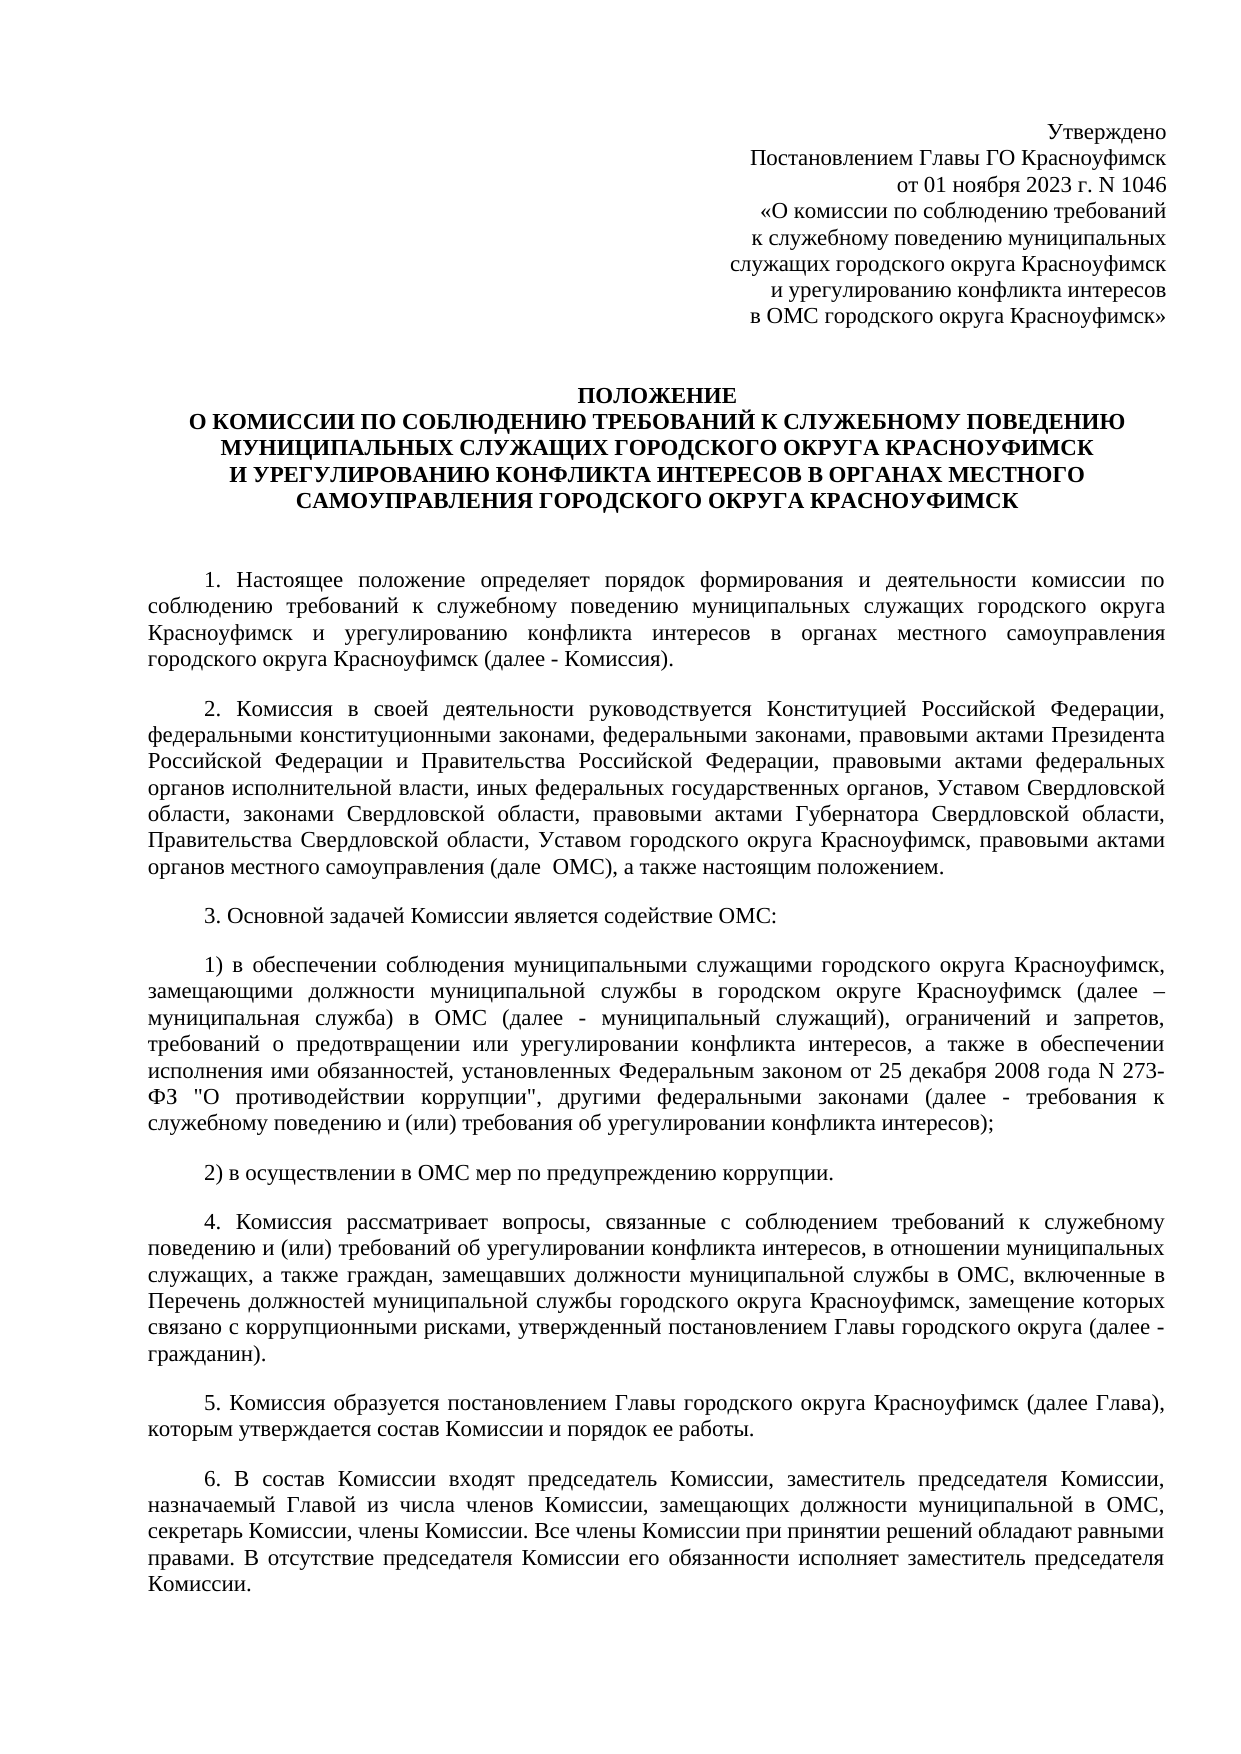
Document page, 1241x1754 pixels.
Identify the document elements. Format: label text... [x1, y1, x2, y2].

text к служебному поведению муниципальных [148, 223, 1167, 250]
text 3. Основной задачей Комиссии является содействие ОМС: [148, 902, 1167, 928]
text 4. Комиссия рассматривает вопросы, связанные с соблюдением требований к служебному поведению и (или) требований об урегулировании конфликта интересов, в отношении муниципальных служащих, а также граждан, замещавших должности муниципальной службы в ОМС, включенные в Перечень должностей муниципальной службы городского округа Красноуфимск, замещение которых связано с коррупционными рисками, утвержденный постановлением Главы городского округа (далее - гражданин). [148, 1208, 1167, 1366]
text от 01 ноября 2023 г. N 1046 [148, 171, 1167, 197]
text 6. В состав Комиссии входят председатель Комиссии, заместитель председателя Комиссии, назначаемый Главой из числа членов Комиссии, замещающих должности муниципальной в ОМС, секретарь Комиссии, члены Комиссии. Все члены Комиссии при принятии решений обладают равными правами. В отсутствие председателя Комиссии его обязанности исполняет заместитель председателя Комиссии. [148, 1464, 1167, 1596]
text и урегулированию конфликта интересов [148, 276, 1167, 303]
text Постановлением Главы ГО Красноуфимск [148, 144, 1167, 171]
text 1) в обеспечении соблюдения муниципальными служащими городского округа Красноуфимск, замещающими должности муниципальной службы в городском округе Красноуфимск (далее – муниципальная служба) в ОМС (далее - муниципальный служащий), ограничений и запретов, требований о предотвращении или урегулировании конфликта интересов, а также в обеспечении исполнения ими обязанностей, установленных Федеральным законом от 25 декабря 2008 года N 273-ФЗ "О противодействии коррупции", другими федеральными законами (далее - требования к служебному поведению и (или) требования об урегулировании конфликта интересов); [148, 951, 1167, 1136]
text 2) в осуществлении в ОМС мер по предупреждению коррупции. [148, 1159, 1167, 1185]
text 1. Настоящее положение определяет порядок формирования и деятельности комиссии по соблюдению требований к служебному поведению муниципальных служащих городского округа Красноуфимск и урегулированию конфликта интересов в органах местного самоуправления городского округа Красноуфимск (далее - Комиссия). [148, 566, 1167, 672]
text служащих городского округа Красноуфимск [148, 250, 1167, 276]
title МУНИЦИПАЛЬНЫХ СЛУЖАЩИХ ГОРОДСКОГО ОКРУГА КРАСНОУФИМСК [148, 434, 1167, 461]
text 2. Комиссия в своей деятельности руководствуется Конституцией Российской Федерации, федеральными конституционными законами, федеральными законами, правовыми актами Президента Российской Федерации и Правительства Российской Федерации, правовыми актами федеральных органов исполнительной власти, иных федеральных государственных органов, Уставом Свердловской области, законами Свердловской области, правовыми актами Губернатора Свердловской области, Правительства Свердловской области, Уставом городского округа Красноуфимск, правовыми актами органов местного самоуправления (дале ОМС), а также настоящим положением. [148, 694, 1167, 879]
text 5. Комиссия образуется постановлением Главы городского округа Красноуфимск (далее Глава), которым утверждается состав Комиссии и порядок ее работы. [148, 1389, 1167, 1442]
title И УРЕГУЛИРОВАНИЮ КОНФЛИКТА ИНТЕРЕСОВ В ОРГАНАХ МЕСТНОГО САМОУПРАВЛЕНИЯ ГОРОДСКОГО ОКРУГА КРАСНОУФИМСК [148, 461, 1167, 513]
title ПОЛОЖЕНИЕ [148, 382, 1167, 408]
text «О комиссии по соблюдению требований [148, 197, 1167, 223]
text в ОМС городского округа Красноуфимск» [148, 303, 1167, 329]
text Утверждено [148, 118, 1167, 144]
title О КОМИССИИ ПО СОБЛЮДЕНИЮ ТРЕБОВАНИЙ К СЛУЖЕБНОМУ ПОВЕДЕНИЮ [148, 408, 1167, 434]
